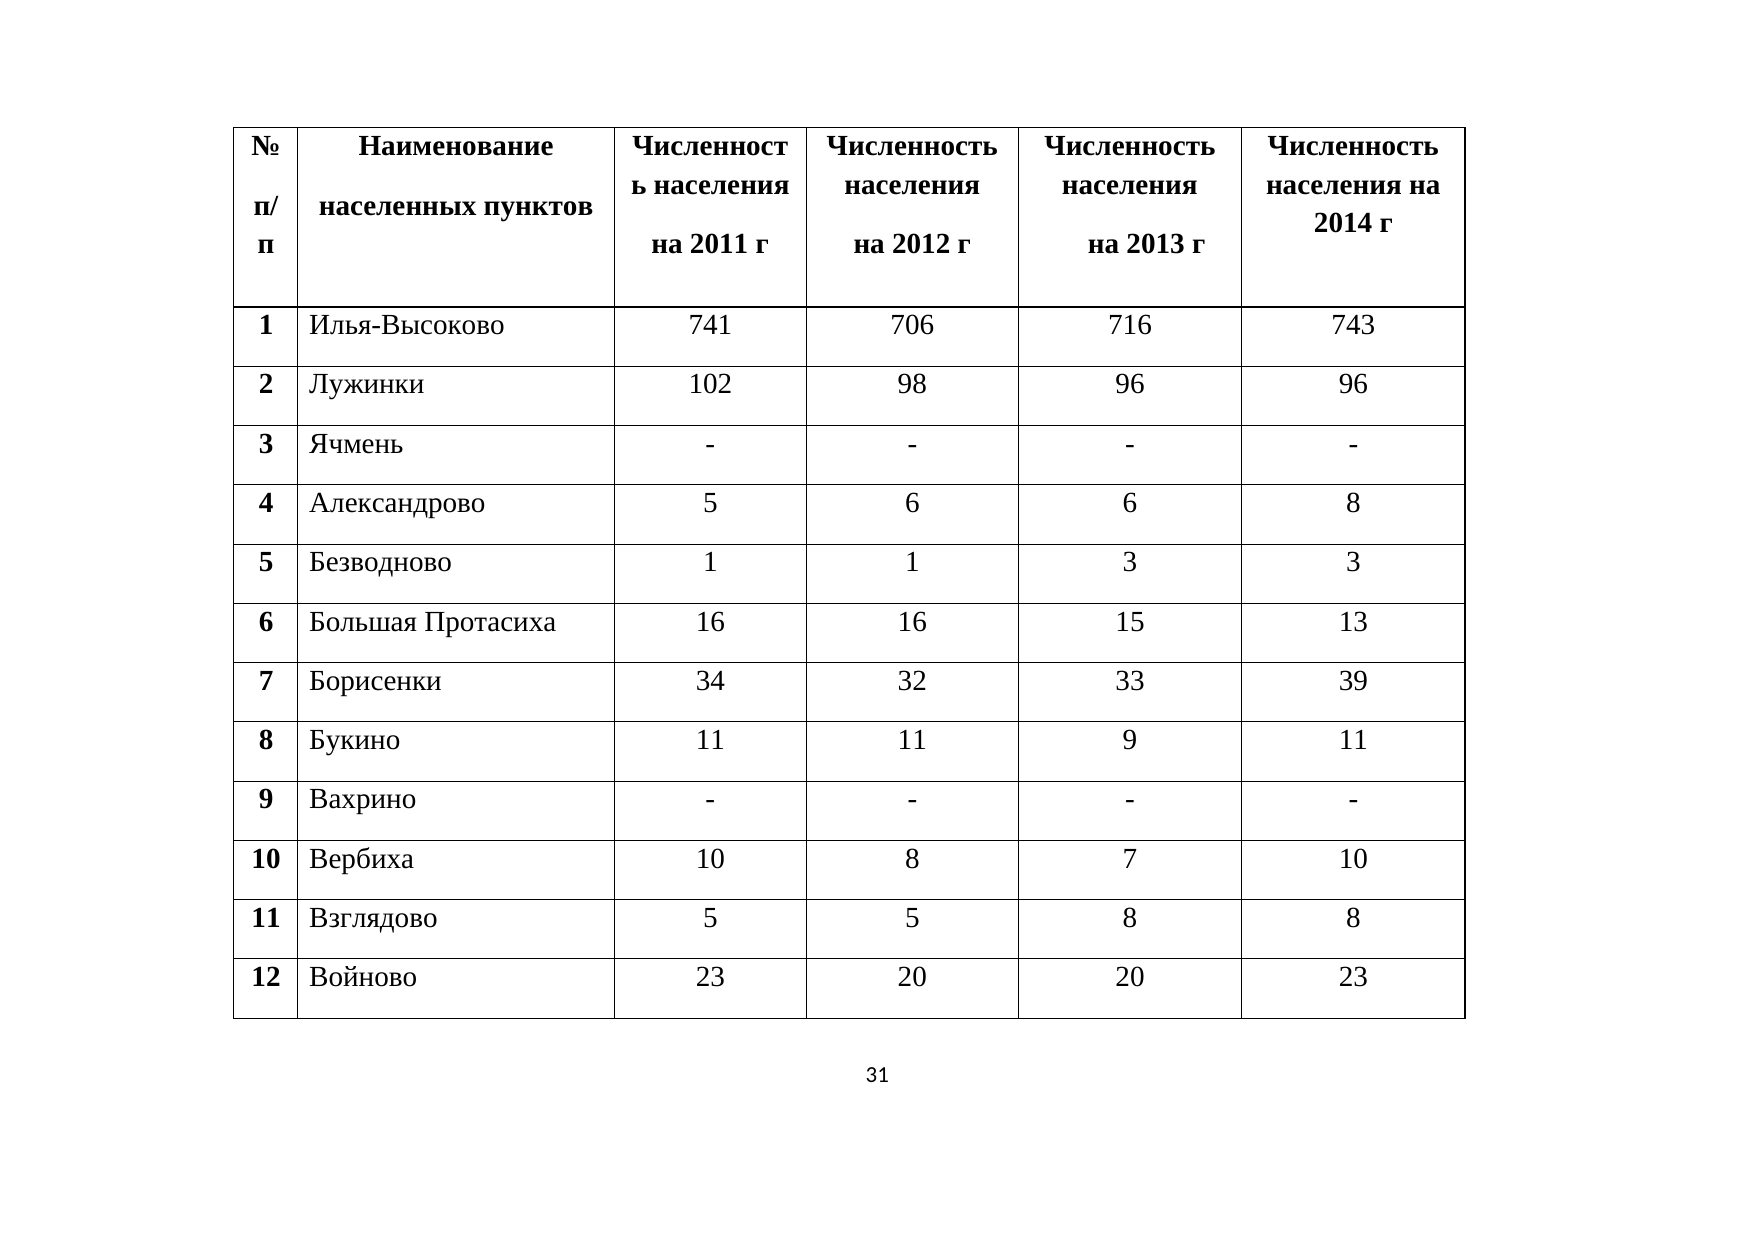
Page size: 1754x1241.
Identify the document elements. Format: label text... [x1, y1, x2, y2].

table_cell 8 [1242, 900, 1464, 958]
table_cell 3 [1019, 545, 1241, 603]
table_cell 5 [615, 485, 806, 543]
table_cell 5 [234, 545, 297, 603]
table_cell Александрово [298, 485, 614, 543]
table_cell 20 [1019, 959, 1241, 1018]
table_cell 39 [1242, 663, 1464, 721]
table_cell Безводново [298, 545, 614, 603]
table_cell Вахрино [298, 782, 614, 840]
table_cell - [1019, 426, 1241, 484]
table_cell - [807, 426, 1018, 484]
table_cell Взглядово [298, 900, 614, 958]
table_cell 6 [1019, 485, 1241, 543]
table_cell 96 [1019, 367, 1241, 425]
table_cell Войново [298, 959, 614, 1018]
table_cell 11 [234, 900, 297, 958]
table_header Наименование населенных пунктов [298, 128, 614, 306]
table_cell 743 [1242, 308, 1464, 366]
table_cell Большая Протасиха [298, 604, 614, 662]
table_cell - [807, 782, 1018, 840]
table_cell 4 [234, 485, 297, 543]
table_cell - [615, 426, 806, 484]
table_cell 23 [1242, 959, 1464, 1018]
table_cell 102 [615, 367, 806, 425]
table_header Численность населения на 2011 г [615, 128, 806, 306]
table_cell - [1242, 782, 1464, 840]
table_cell 10 [1242, 841, 1464, 899]
table_cell Букино [298, 722, 614, 781]
table_cell 8 [234, 722, 297, 781]
table_cell Вербиха [298, 841, 614, 899]
table_cell Ячмень [298, 426, 614, 484]
table_cell 7 [1019, 841, 1241, 899]
table_cell 1 [615, 545, 806, 603]
table_cell 6 [807, 485, 1018, 543]
table_header Численность населения на 2012 г [807, 128, 1018, 306]
table_cell 6 [234, 604, 297, 662]
table_cell 8 [1242, 485, 1464, 543]
table_cell 98 [807, 367, 1018, 425]
table_cell 3 [1242, 545, 1464, 603]
table_cell 2 [234, 367, 297, 425]
table_cell 96 [1242, 367, 1464, 425]
table_cell 12 [234, 959, 297, 1018]
table_cell 8 [1019, 900, 1241, 958]
table_cell - [1019, 782, 1241, 840]
table_cell 10 [234, 841, 297, 899]
table_cell 34 [615, 663, 806, 721]
table_header № п/п [234, 128, 297, 306]
table_header Численность населения на 2013 г [1019, 128, 1241, 306]
table_cell 23 [615, 959, 806, 1018]
table_cell 32 [807, 663, 1018, 721]
table_cell Илья-Высоково [298, 308, 614, 366]
table_cell Борисенки [298, 663, 614, 721]
table_cell 5 [615, 900, 806, 958]
table_cell 15 [1019, 604, 1241, 662]
table_cell - [615, 782, 806, 840]
table_cell - [1242, 426, 1464, 484]
table_cell 11 [615, 722, 806, 781]
table_cell 741 [615, 308, 806, 366]
table_cell 8 [807, 841, 1018, 899]
table_cell 7 [234, 663, 297, 721]
table_cell 11 [1242, 722, 1464, 781]
table_cell 13 [1242, 604, 1464, 662]
table_cell 716 [1019, 308, 1241, 366]
table_cell 1 [807, 545, 1018, 603]
table_cell 3 [234, 426, 297, 484]
table_cell Лужинки [298, 367, 614, 425]
table_cell 9 [234, 782, 297, 840]
table_cell 706 [807, 308, 1018, 366]
table_cell 5 [807, 900, 1018, 958]
table_cell 16 [615, 604, 806, 662]
table_cell 9 [1019, 722, 1241, 781]
table_header Численность населения на 2014 г [1242, 128, 1464, 306]
table_cell 33 [1019, 663, 1241, 721]
table_cell 10 [615, 841, 806, 899]
table_cell 16 [807, 604, 1018, 662]
table_cell 11 [807, 722, 1018, 781]
table_cell 1 [234, 308, 297, 366]
table_cell 20 [807, 959, 1018, 1018]
